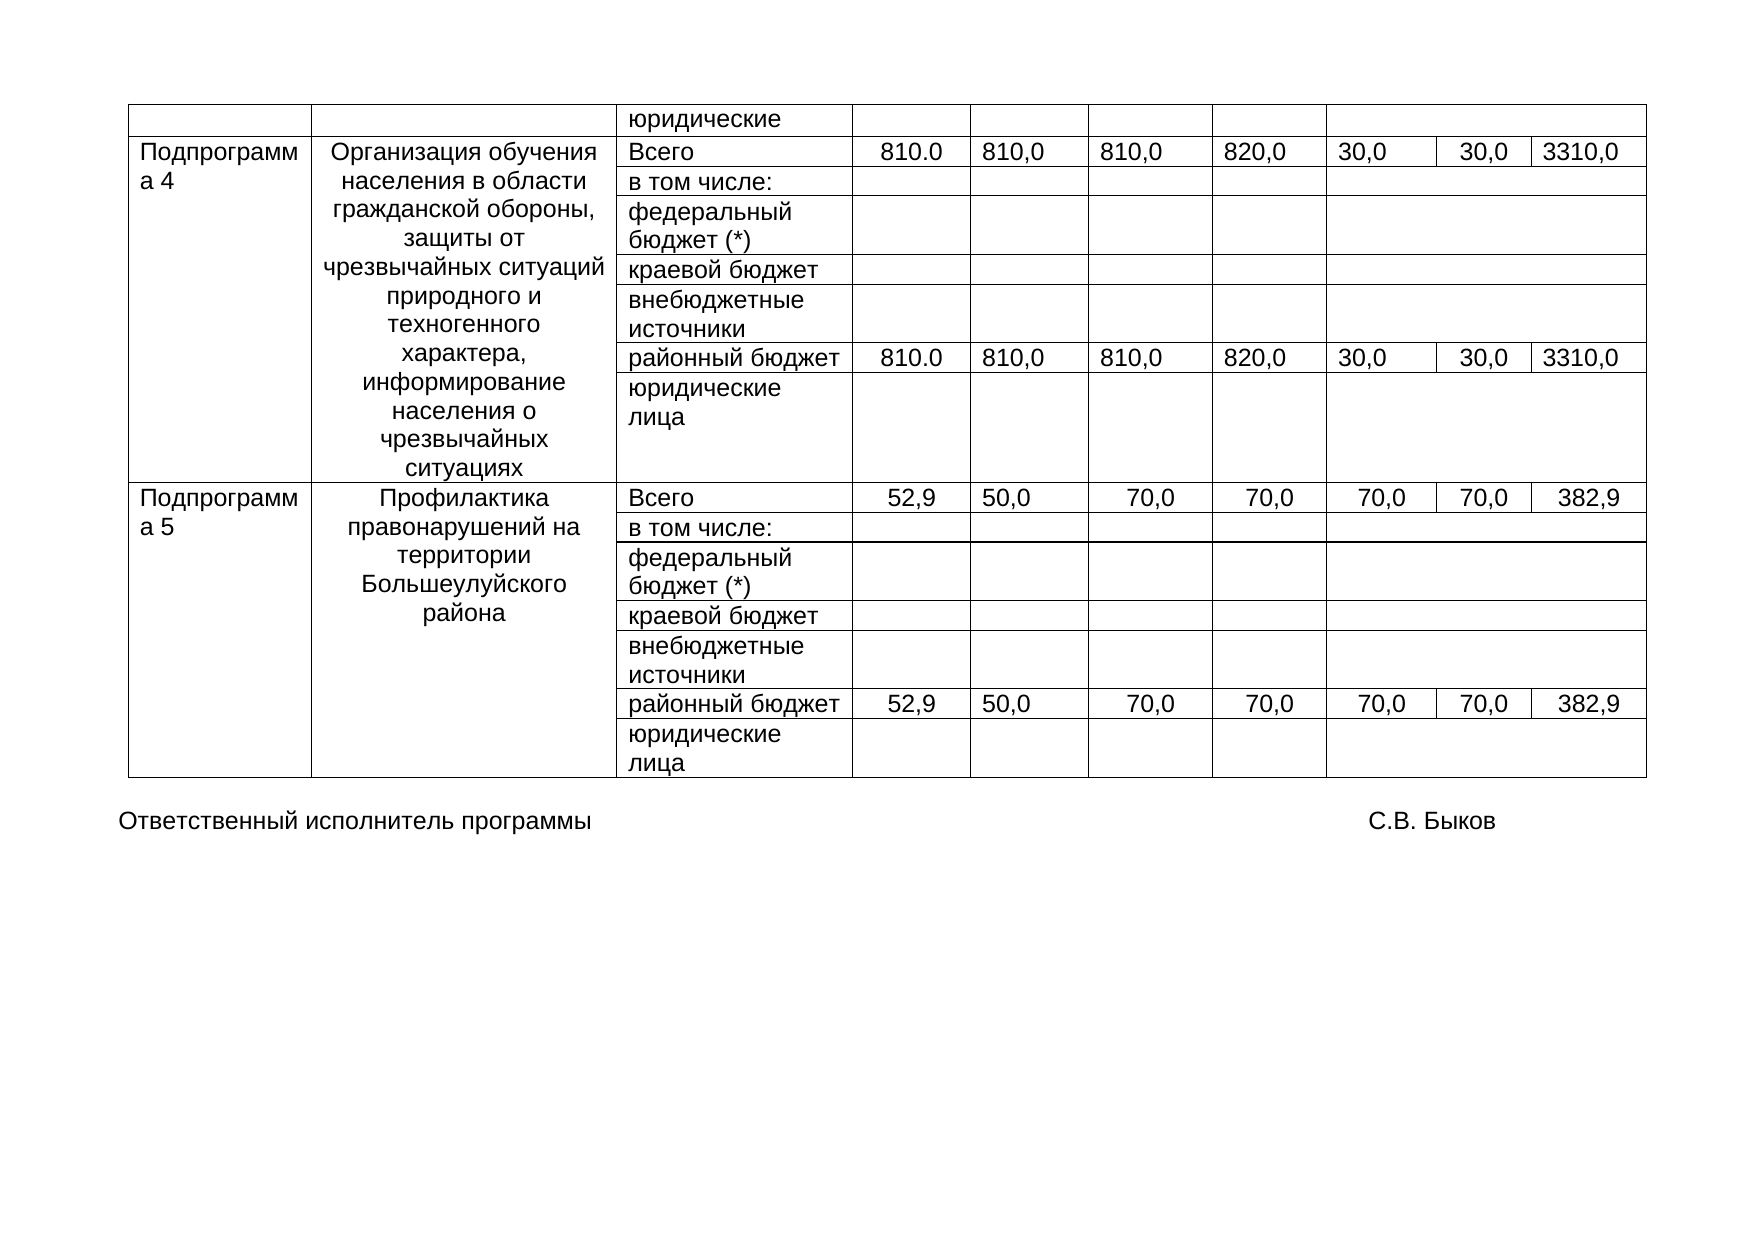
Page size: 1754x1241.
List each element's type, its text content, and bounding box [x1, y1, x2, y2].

table_cell [971, 196, 1088, 254]
table_cell [853, 631, 970, 688]
table_cell [853, 255, 970, 284]
table_cell 70,0 [1437, 483, 1531, 512]
table_cell [1213, 373, 1326, 482]
table_cell [853, 105, 970, 136]
table_cell [1089, 601, 1212, 630]
table_cell [1327, 631, 1646, 688]
table_cell 70,0 [1327, 689, 1436, 718]
table_cell районный бюджет [617, 343, 852, 372]
table_cell [1213, 513, 1326, 541]
table_cell [853, 719, 970, 777]
table_cell 70,0 [1089, 689, 1212, 718]
table_cell 30,0 [1327, 343, 1436, 372]
table_cell 3310,0 [1532, 137, 1646, 166]
table_cell [971, 631, 1088, 688]
table_cell 810,0 [971, 343, 1088, 372]
table_cell юридические лица [617, 105, 852, 136]
table_cell [1089, 105, 1212, 136]
table_cell [1213, 601, 1326, 630]
table_cell 382,9 [1532, 689, 1646, 718]
table_cell [1213, 631, 1326, 688]
table_cell Профилактика правонарушений на территории Большеулуйского района [312, 483, 616, 777]
table_cell [1089, 167, 1212, 195]
table_cell [971, 285, 1088, 342]
table_cell юридические лица [617, 719, 852, 777]
table_cell [1089, 719, 1212, 777]
table_cell 30,0 [1327, 137, 1436, 166]
table_cell Подпрограмма 5 [129, 483, 311, 777]
table_cell [853, 601, 970, 630]
table_cell [971, 513, 1088, 541]
table_cell [1089, 373, 1212, 482]
table_cell краевой бюджет [617, 255, 852, 284]
table_cell [1327, 255, 1646, 284]
table_cell [1213, 719, 1326, 777]
table_cell 3310,0 [1532, 343, 1646, 372]
table_cell [1213, 255, 1326, 284]
table_cell [971, 601, 1088, 630]
table_cell 70,0 [1213, 689, 1326, 718]
table_cell 50,0 [971, 483, 1088, 512]
table_cell [1327, 601, 1646, 630]
table_cell 50,0 [971, 689, 1088, 718]
table_cell [1213, 105, 1326, 136]
table_cell 810,0 [971, 137, 1088, 166]
table_cell [853, 167, 970, 195]
table_cell [1213, 285, 1326, 342]
table_cell 820,0 [1213, 137, 1326, 166]
table_cell [971, 543, 1088, 600]
table_cell [1089, 513, 1212, 541]
table_cell [1089, 543, 1212, 600]
table_cell [853, 543, 970, 600]
table_cell [1327, 196, 1646, 254]
table_cell 810.0 [853, 137, 970, 166]
table_cell внебюджетные источники [617, 631, 852, 688]
table_cell 52,9 [853, 483, 970, 512]
table_cell [1327, 285, 1646, 342]
table_cell [853, 373, 970, 482]
table_cell 382,9 [1532, 483, 1646, 512]
table_cell [971, 719, 1088, 777]
table_cell 820,0 [1213, 343, 1326, 372]
table_cell [971, 373, 1088, 482]
table_cell 70,0 [1213, 483, 1326, 512]
table_cell 810.0 [853, 343, 970, 372]
table_cell краевой бюджет [617, 601, 852, 630]
table_cell 810,0 [1089, 137, 1212, 166]
table_cell 70,0 [1437, 689, 1531, 718]
table_cell [1089, 196, 1212, 254]
table_cell [971, 255, 1088, 284]
table_cell федеральный бюджет (*) [617, 196, 852, 254]
text Ответственный исполнитель программы С.В. Быков [118, 806, 1668, 834]
table_cell юридические лица [617, 373, 852, 482]
table_cell [853, 513, 970, 541]
table_cell 70,0 [1089, 483, 1212, 512]
table_cell в том числе: [617, 167, 852, 195]
table_cell [1327, 719, 1646, 777]
table_cell [1327, 543, 1646, 600]
table_cell [971, 105, 1088, 136]
table_cell [1327, 167, 1646, 195]
table_cell районный бюджет [617, 689, 852, 718]
table_cell [853, 285, 970, 342]
table_cell внебюджетные источники [617, 285, 852, 342]
table_cell [1213, 543, 1326, 600]
table_cell [1327, 373, 1646, 482]
table_cell 52,9 [853, 689, 970, 718]
table_cell федеральный бюджет (*) [617, 543, 852, 600]
table_cell 70,0 [1327, 483, 1436, 512]
table_cell [1089, 255, 1212, 284]
table_cell в том числе: [617, 513, 852, 541]
table_cell Подпрограмма 4 [129, 137, 311, 482]
table_cell Всего [617, 137, 852, 166]
table_cell [1089, 631, 1212, 688]
table_cell 810,0 [1089, 343, 1212, 372]
table_cell [1089, 285, 1212, 342]
table_cell [1327, 513, 1646, 541]
table_cell [971, 167, 1088, 195]
table_cell [1213, 196, 1326, 254]
table_cell [1327, 105, 1646, 136]
table_cell 30,0 [1437, 343, 1531, 372]
table_cell Организация обучения населения в области гражданской обороны, защиты от чрезвычайных ситуаций природного и техногенного характера, информирование населения о чрезвычайных ситуациях [312, 137, 616, 482]
table_cell [1213, 167, 1326, 195]
table_cell 30,0 [1437, 137, 1531, 166]
table_cell [853, 196, 970, 254]
table_cell Всего [617, 483, 852, 512]
